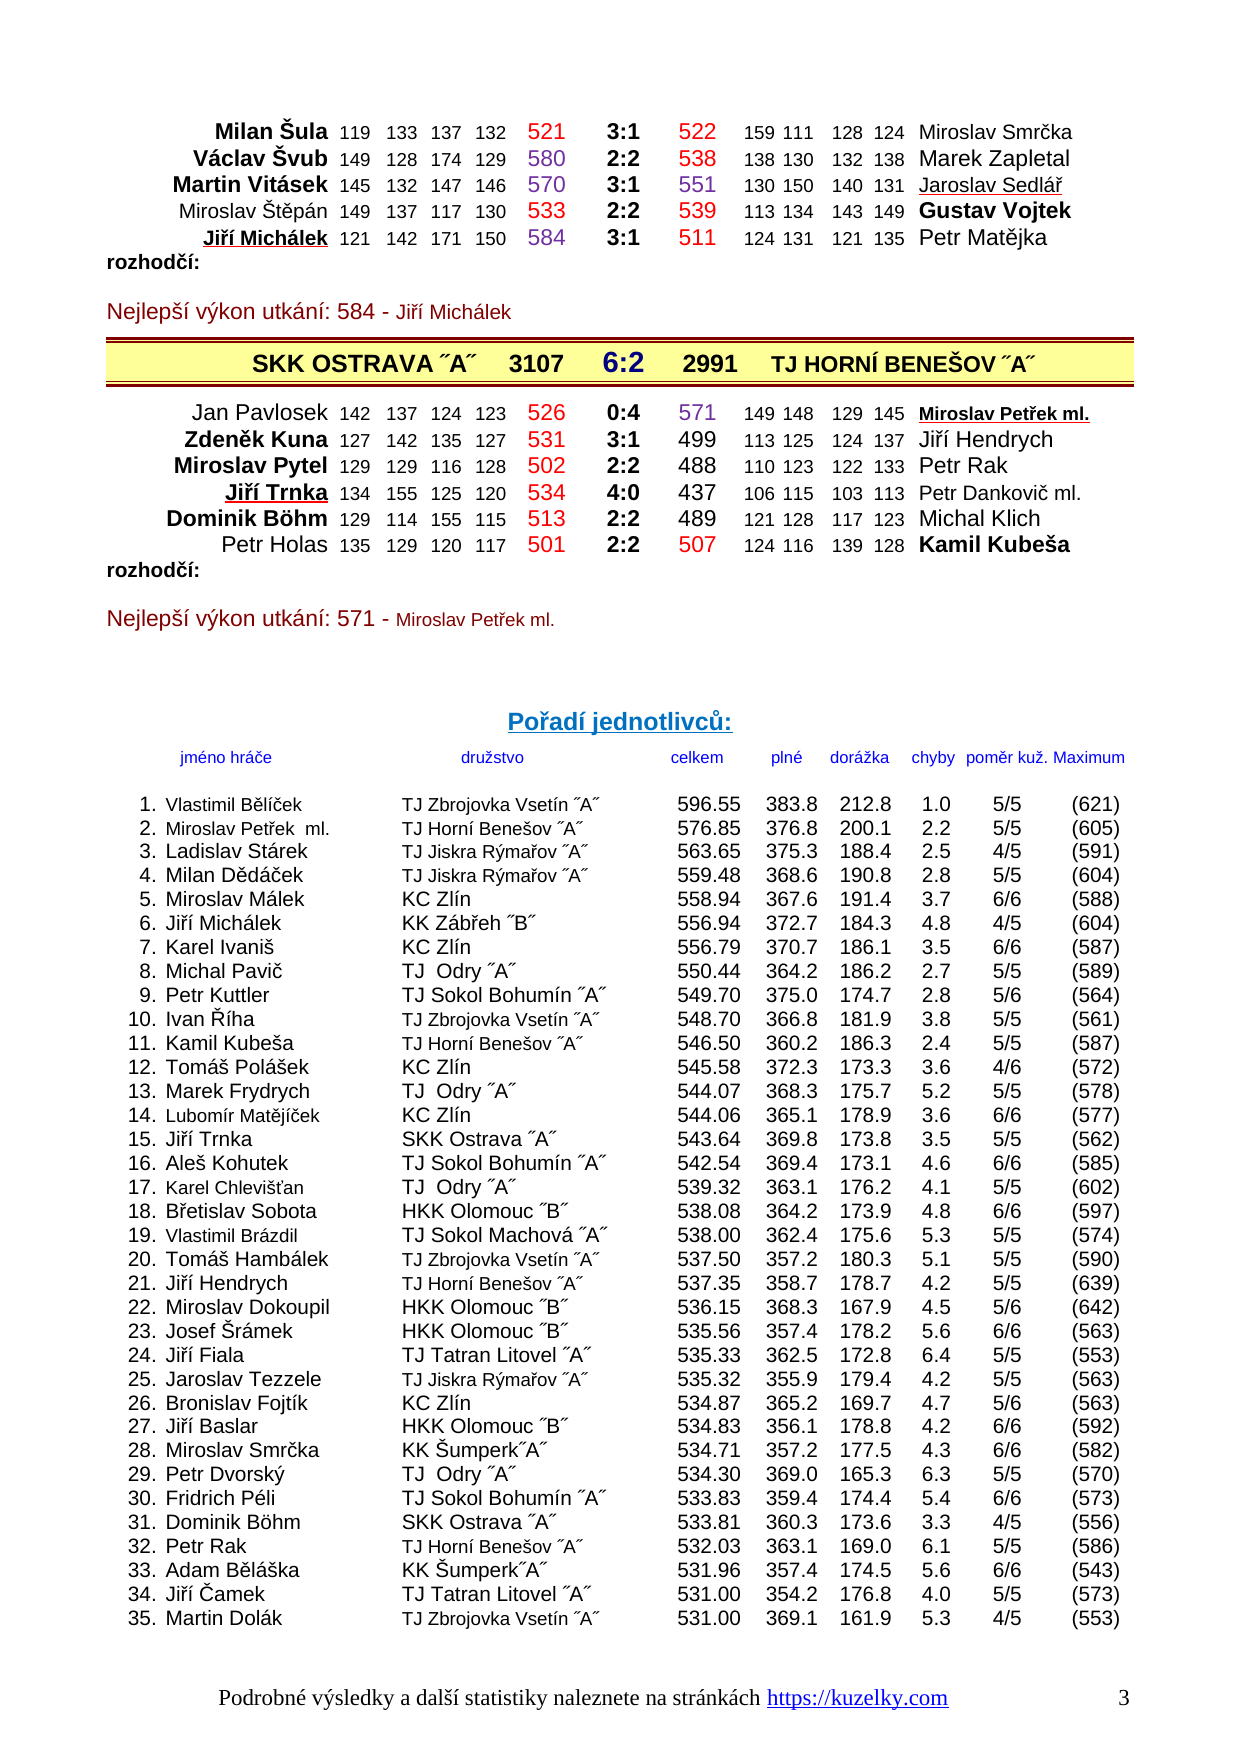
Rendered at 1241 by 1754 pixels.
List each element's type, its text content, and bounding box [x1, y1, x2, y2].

text 26. Bronislav Fojtík KC Zlín 534.87 365.2 169.7 4.7 5/6 (563) [106, 1390, 1134, 1414]
text 32. Petr Rak TJ Horní Benešov ˝A˝ 532.03 363.1 169.0 6.1 5/5 (586) [106, 1534, 1134, 1558]
text Miroslav Štěpán 149 137 117 130 533 2:2 539 113 134 143 149 Gustav Vojtek [106, 197, 1134, 223]
text 2. Miroslav Petřek ml. TJ Horní Benešov ˝A˝ 576.85 376.8 200.1 2.2 5/5 (605) [106, 815, 1134, 839]
text rozhodčí: [106, 557, 1134, 581]
text 9. Petr Kuttler TJ Sokol Bohumín ˝A˝ 549.70 375.0 174.7 2.8 5/6 (564) [106, 983, 1134, 1007]
text rozhodčí: [106, 250, 1134, 274]
text Milan Šula 119 133 137 132 521 3:1 522 159 111 128 124 Miroslav Smrčka [106, 118, 1134, 144]
text 31. Dominik Böhm SKK Ostrava ˝A˝ 533.81 360.3 173.6 3.3 4/5 (556) [106, 1510, 1134, 1534]
text 23. Josef Šrámek HKK Olomouc ˝B˝ 535.56 357.4 178.2 5.6 6/6 (563) [106, 1318, 1134, 1342]
text 34. Jiří Čamek TJ Tatran Litovel ˝A˝ 531.00 354.2 176.8 4.0 5/5 (573) [106, 1582, 1134, 1606]
text 22. Miroslav Dokoupil HKK Olomouc ˝B˝ 536.15 368.3 167.9 4.5 5/6 (642) [106, 1294, 1134, 1318]
text Zdeněk Kuna 127 142 135 127 531 3:1 499 113 125 124 137 Jiří Hendrych [106, 426, 1134, 452]
text 29. Petr Dvorský TJ Odry ˝A˝ 534.30 369.0 165.3 6.3 5/5 (570) [106, 1462, 1134, 1486]
text Nejlepší výkon utkání: 571 - Miroslav Petřek ml. [106, 605, 1134, 632]
text Jiří Michálek 121 142 171 150 584 3:1 511 124 131 121 135 Petr Matějka [106, 223, 1134, 250]
text 10. Ivan Říha TJ Zbrojovka Vsetín ˝A˝ 548.70 366.8 181.9 3.8 5/5 (561) [106, 1007, 1134, 1031]
text jméno hráče družstvo celkem plné dorážka chyby poměr kuž. Maximum [106, 748, 1134, 767]
text 27. Jiří Baslar HKK Olomouc ˝B˝ 534.83 356.1 178.8 4.2 6/6 (592) [106, 1414, 1134, 1438]
text 24. Jiří Fiala TJ Tatran Litovel ˝A˝ 535.33 362.5 172.8 6.4 5/5 (553) [106, 1342, 1134, 1366]
text Pořadí jednotlivců: [94, 707, 1145, 736]
text Jan Pavlosek 142 137 124 123 526 0:4 571 149 148 129 145 Miroslav Petřek ml. [106, 399, 1134, 426]
text 8. Michal Pavič TJ Odry ˝A˝ 550.44 364.2 186.2 2.7 5/5 (589) [106, 959, 1134, 983]
text SKK Ostrava ˝A˝ 3107 6:2 2991 TJ Horní Benešov ˝A˝ [106, 343, 1134, 381]
text 25. Jaroslav Tezzele TJ Jiskra Rýmařov ˝A˝ 535.32 355.9 179.4 4.2 5/5 (563) [106, 1366, 1134, 1390]
text 21. Jiří Hendrych TJ Horní Benešov ˝A˝ 537.35 358.7 178.7 4.2 5/5 (639) [106, 1271, 1134, 1294]
text 28. Miroslav Smrčka KK Šumperk˝A˝ 534.71 357.2 177.5 4.3 6/6 (582) [106, 1438, 1134, 1462]
text 5. Miroslav Málek KC Zlín 558.94 367.6 191.4 3.7 6/6 (588) [106, 887, 1134, 911]
text 12. Tomáš Polášek KC Zlín 545.58 372.3 173.3 3.6 4/6 (572) [106, 1055, 1134, 1079]
text Martin Vitásek 145 132 147 146 570 3:1 551 130 150 140 131 Jaroslav Sedlář [106, 171, 1134, 197]
text Miroslav Pytel 129 129 116 128 502 2:2 488 110 123 122 133 Petr Rak [106, 452, 1134, 478]
text 1. Vlastimil Bělíček TJ Zbrojovka Vsetín ˝A˝ 596.55 383.8 212.8 1.0 5/5 (621) [106, 791, 1134, 815]
text 30. Fridrich Péli TJ Sokol Bohumín ˝A˝ 533.83 359.4 174.4 5.4 6/6 (573) [106, 1486, 1134, 1510]
text 3. Ladislav Stárek TJ Jiskra Rýmařov ˝A˝ 563.65 375.3 188.4 2.5 4/5 (591) [106, 839, 1134, 863]
text 20. Tomáš Hambálek TJ Zbrojovka Vsetín ˝A˝ 537.50 357.2 180.3 5.1 5/5 (590) [106, 1247, 1134, 1271]
text 18. Břetislav Sobota HKK Olomouc ˝B˝ 538.08 364.2 173.9 4.8 6/6 (597) [106, 1199, 1134, 1223]
text Petr Holas 135 129 120 117 501 2:2 507 124 116 139 128 Kamil Kubeša [106, 531, 1134, 557]
text Nejlepší výkon utkání: 584 - Jiří Michálek [106, 298, 1134, 324]
text 33. Adam Běláška KK Šumperk˝A˝ 531.96 357.4 174.5 5.6 6/6 (543) [106, 1558, 1134, 1582]
text 17. Karel Chlevišťan TJ Odry ˝A˝ 539.32 363.1 176.2 4.1 5/5 (602) [106, 1175, 1134, 1199]
text Jiří Trnka 134 155 125 120 534 4:0 437 106 115 103 113 Petr Dankovič ml. [106, 478, 1134, 505]
text 15. Jiří Trnka SKK Ostrava ˝A˝ 543.64 369.8 173.8 3.5 5/5 (562) [106, 1127, 1134, 1151]
text 19. Vlastimil Brázdil TJ Sokol Machová ˝A˝ 538.00 362.4 175.6 5.3 5/5 (574) [106, 1223, 1134, 1247]
text Václav Švub 149 128 174 129 580 2:2 538 138 130 132 138 Marek Zapletal [106, 144, 1134, 171]
text 14. Lubomír Matějíček KC Zlín 544.06 365.1 178.9 3.6 6/6 (577) [106, 1103, 1134, 1127]
text 4. Milan Dědáček TJ Jiskra Rýmařov ˝A˝ 559.48 368.6 190.8 2.8 5/5 (604) [106, 863, 1134, 887]
text 6. Jiří Michálek KK Zábřeh ˝B˝ 556.94 372.7 184.3 4.8 4/5 (604) [106, 911, 1134, 935]
text 35. Martin Dolák TJ Zbrojovka Vsetín ˝A˝ 531.00 369.1 161.9 5.3 4/5 (553) [106, 1606, 1134, 1630]
text 7. Karel Ivaniš KC Zlín 556.79 370.7 186.1 3.5 6/6 (587) [106, 935, 1134, 959]
text Dominik Böhm 129 114 155 115 513 2:2 489 121 128 117 123 Michal Klich [106, 505, 1134, 531]
text 11. Kamil Kubeša TJ Horní Benešov ˝A˝ 546.50 360.2 186.3 2.4 5/5 (587) [106, 1031, 1134, 1055]
text 16. Aleš Kohutek TJ Sokol Bohumín ˝A˝ 542.54 369.4 173.1 4.6 6/6 (585) [106, 1151, 1134, 1175]
text 13. Marek Frydrych TJ Odry ˝A˝ 544.07 368.3 175.7 5.2 5/5 (578) [106, 1079, 1134, 1103]
